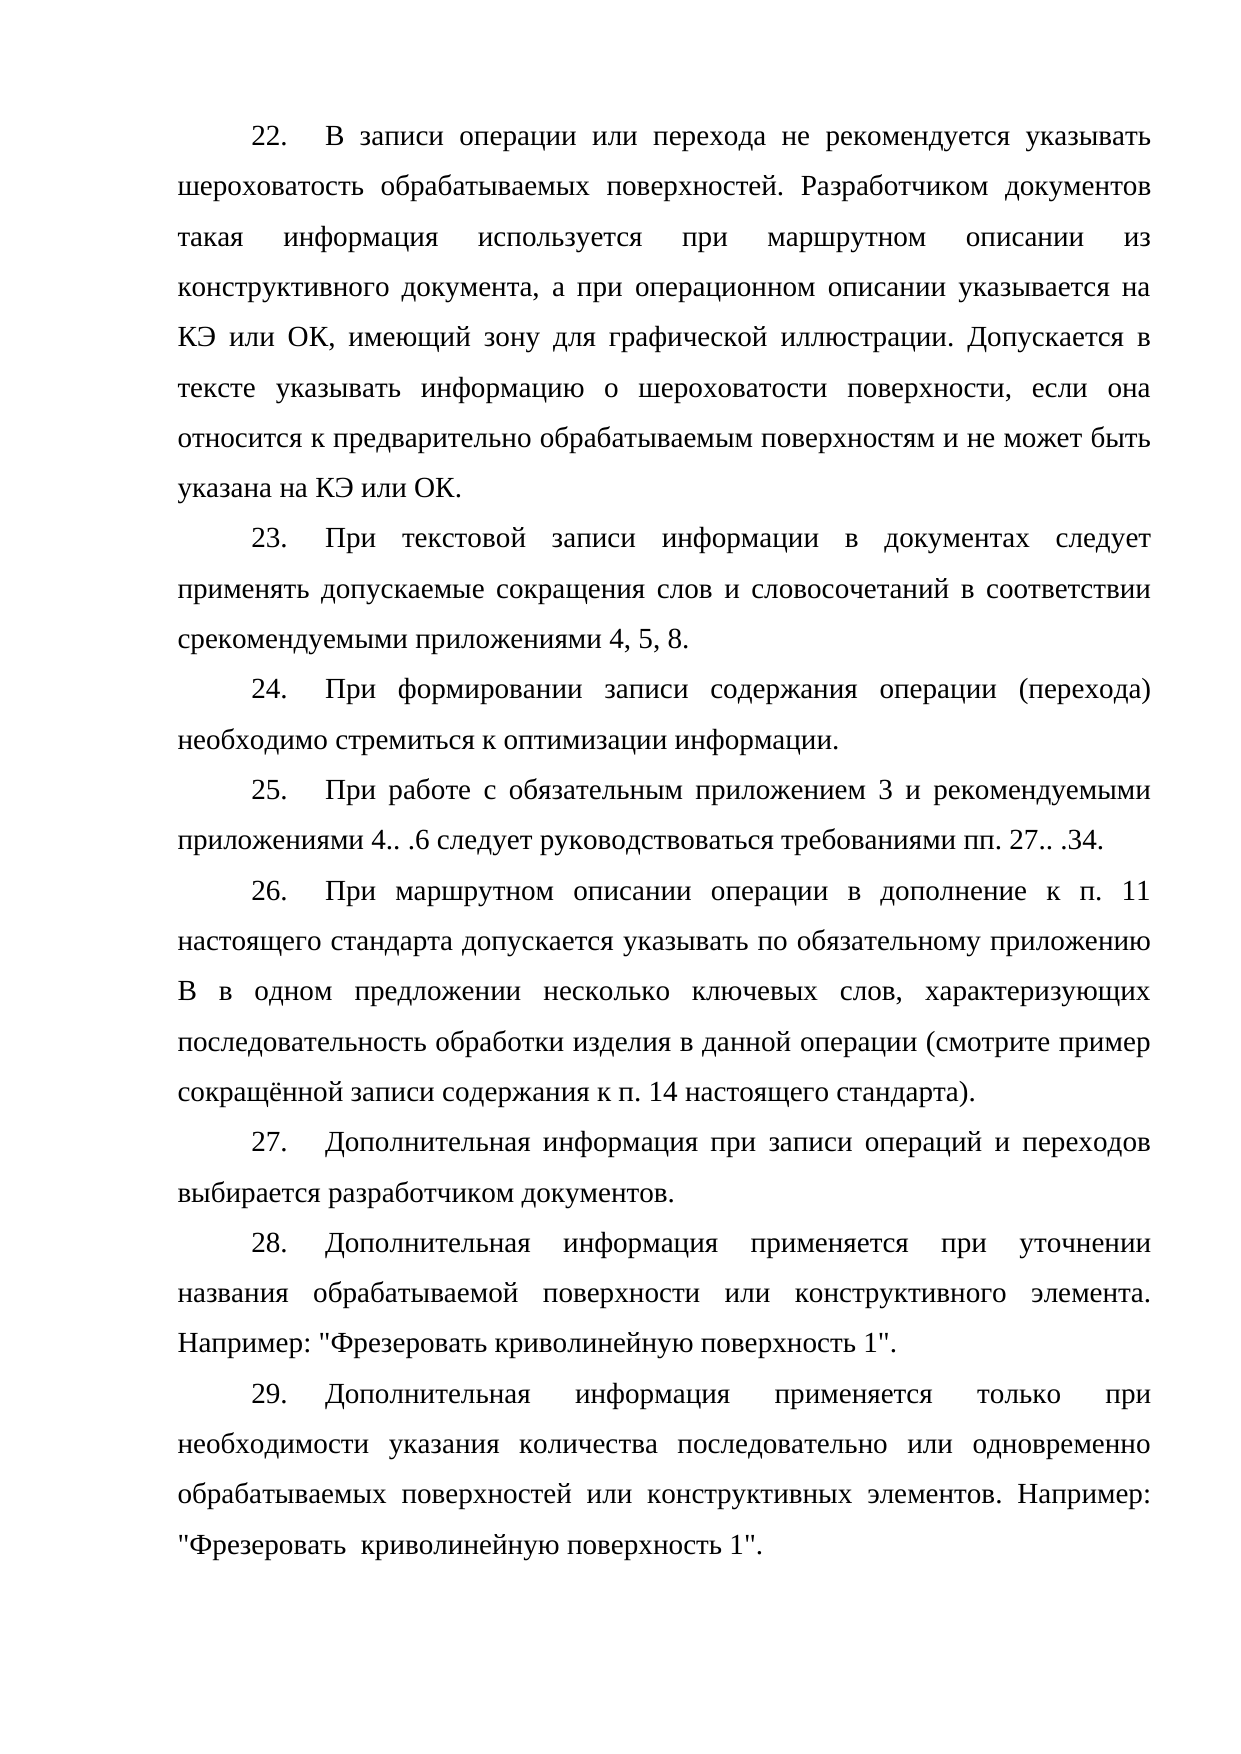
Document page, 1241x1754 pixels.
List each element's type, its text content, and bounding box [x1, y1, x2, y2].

text 25. При работе с обязательным приложением 3 и рекомендуемыми приложениями 4.. .6 следует руководствоваться требованиями пп. 27.. .34. [177, 772, 1152, 856]
text 23. При текстовой записи информации в документах следует применять допускаемые сокращения слов и словосочетаний в соответствии срекомендуемыми приложениями 4, 5, 8. [177, 521, 1152, 655]
text 29. Дополнительная информация применяется только при необходимости указания количества последовательно или одновременно обрабатываемых поверхностей или конструктивных элементов. Например: "Фрезеровать криволинейную поверхность 1". [177, 1376, 1152, 1560]
text 28. Дополнительная информация применяется при уточнении названия обрабатываемой поверхности или конструктивного элемента. Например: "Фрезеровать криволинейную поверхность 1". [177, 1225, 1152, 1359]
text 22. В записи операции или перехода не рекомендуется указывать шероховатость обрабатываемых поверхностей. Разработчиком документов такая информация используется при маршрутном описании из конструктивного документа, а при операционном описании указывается на КЭ или ОК, имеющий зону для графической иллюстрации. Допускается в тексте указывать информацию о шероховатости поверхности, если она относится к предварительно обрабатываемым поверхностям и не может быть указана на КЭ или ОК. [177, 118, 1152, 504]
text 24. При формировании записи содержания операции (перехода) необходимо стремиться к оптимизации информации. [177, 672, 1152, 755]
text 27. Дополнительная информация при записи операций и переходов выбирается разработчиком документов. [177, 1124, 1152, 1208]
text 26. При маршрутном описании операции в дополнение к п. 11 настоящего стандарта допускается указывать по обязательному приложению В в одном предложении несколько ключевых слов, характеризующих последовательность обработки изделия в данной операции (смотрите пример сокращённой записи содержания к п. 14 настоящего стандарта). [177, 873, 1152, 1108]
